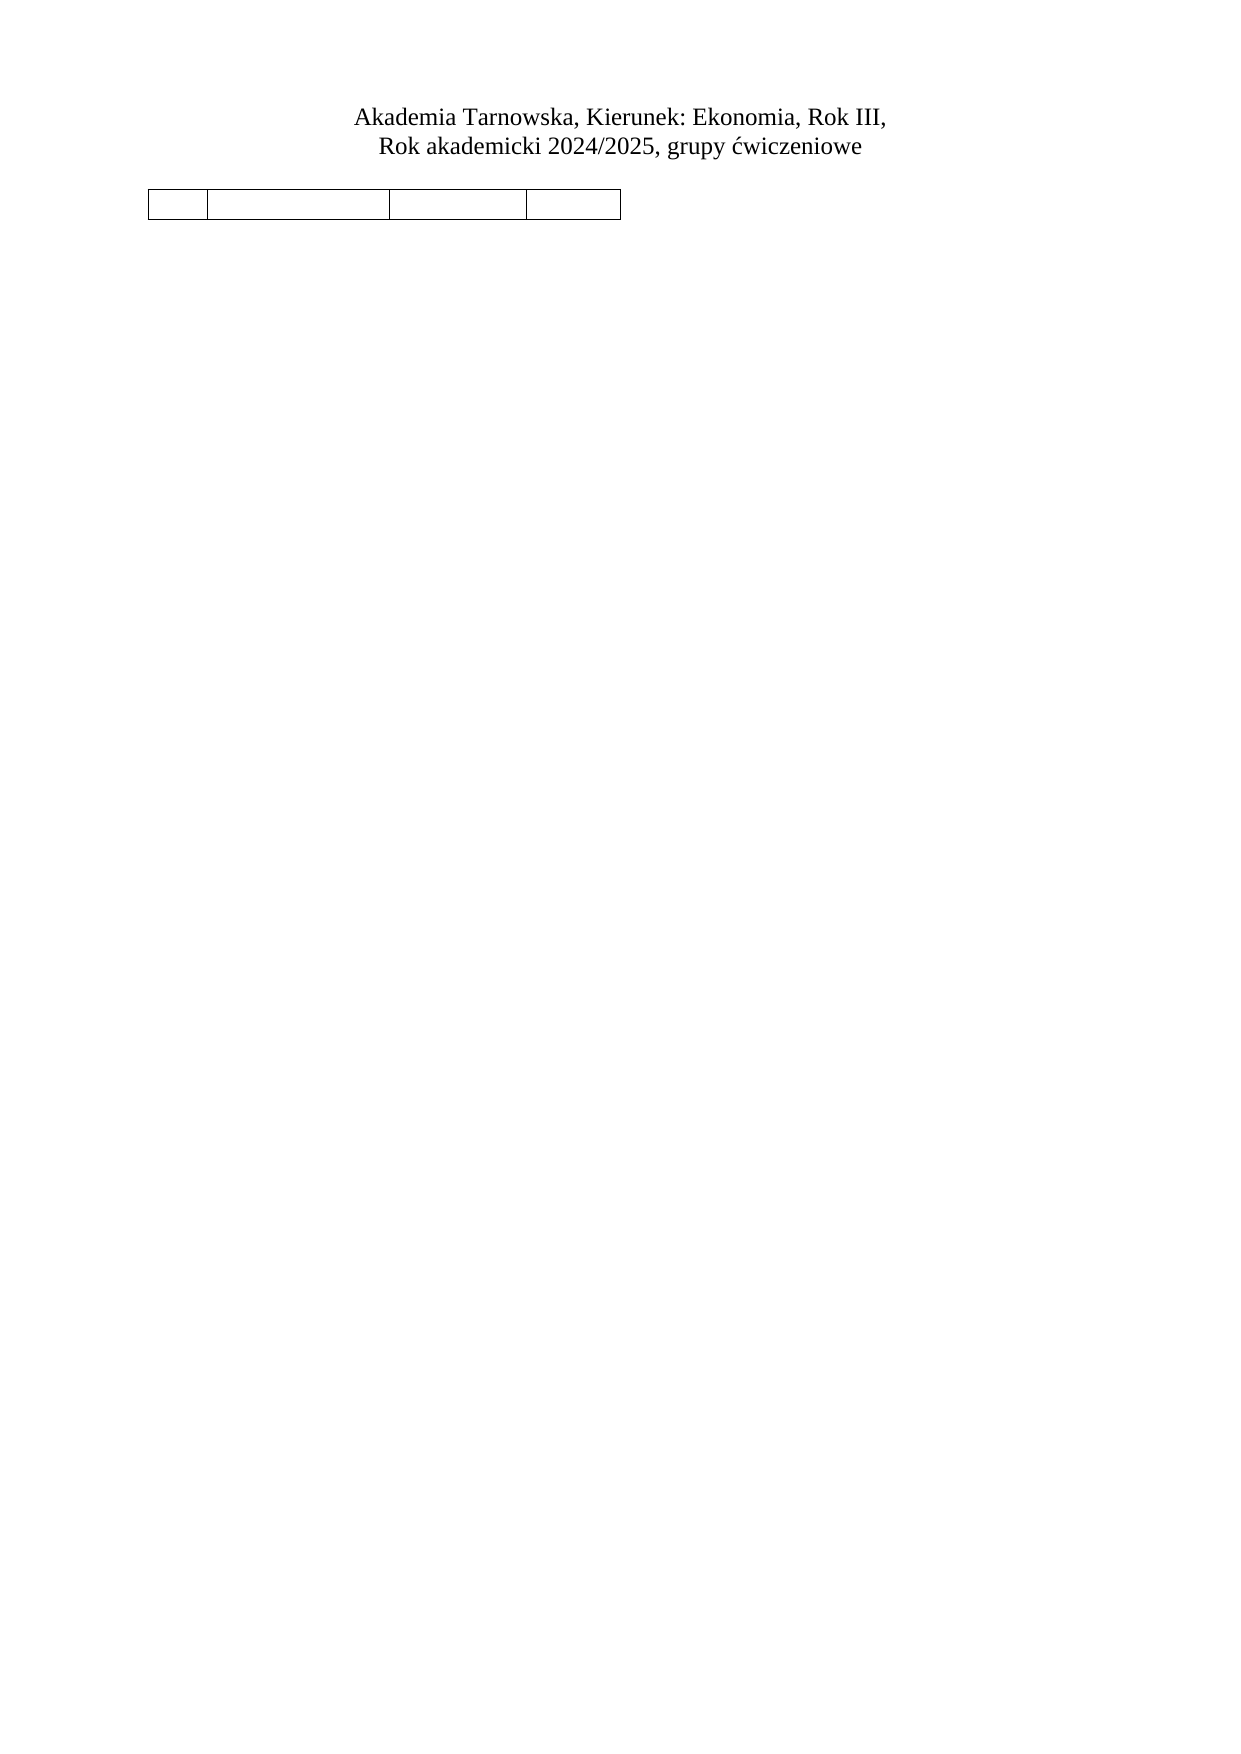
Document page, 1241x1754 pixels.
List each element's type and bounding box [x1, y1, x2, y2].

table_cell [390, 190, 526, 218]
table_cell [527, 190, 620, 218]
table_cell [208, 190, 389, 218]
table_cell [149, 190, 207, 218]
